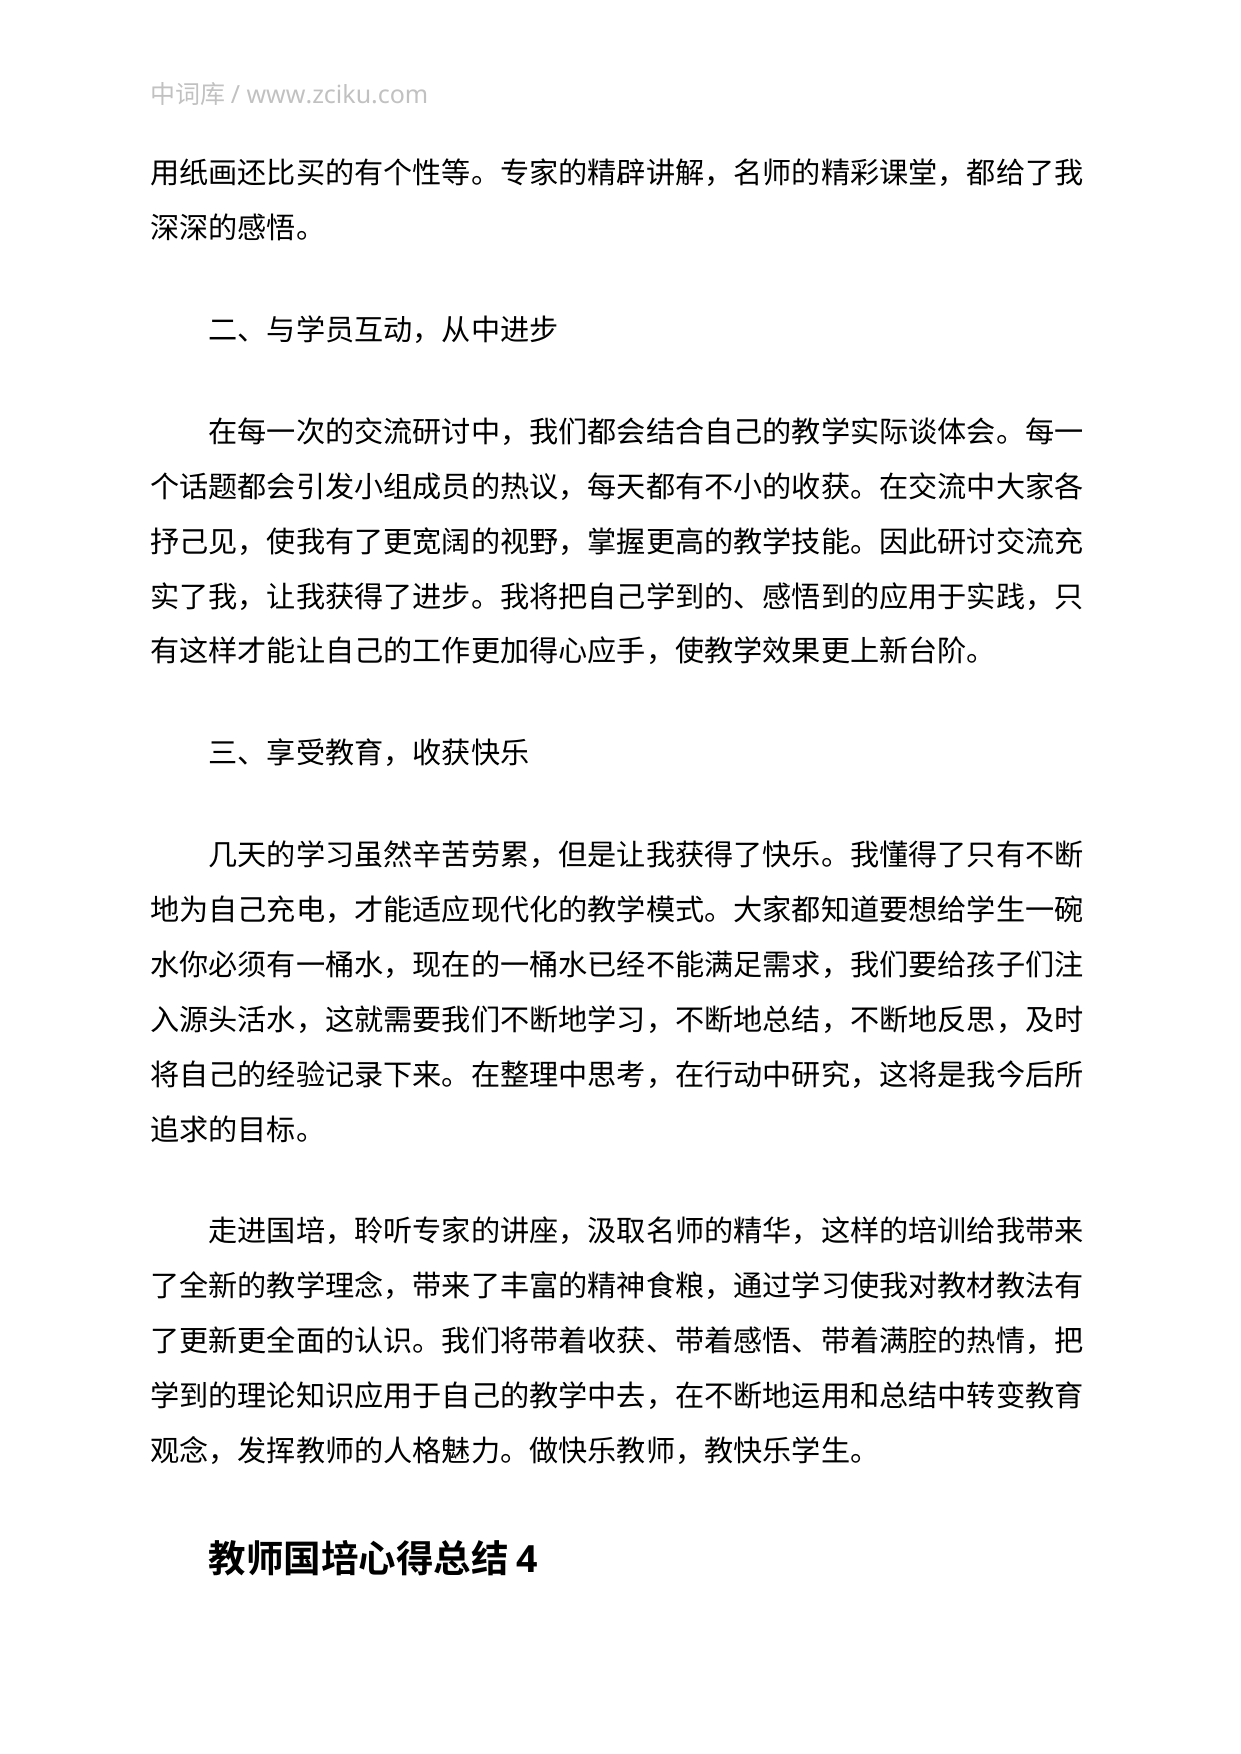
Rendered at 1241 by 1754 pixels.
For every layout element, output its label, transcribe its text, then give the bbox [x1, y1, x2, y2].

text 教师国培心得总结4 [150, 1529, 1090, 1584]
text 在每一次的交流研讨中，我们都会结合自己的教学实际谈体会。每一个话题都会引发小组成员的热议，每天都有不小的收获。在交流中大家各抒己见，使我有了更宽阔的视野，掌握更高的教学技能。因此研讨交流充实了我，让我获得了进步。我将把自己学到的、感悟到的应用于实践，只有这样才能让自己的工作更加得心应手，使教学效果更上新台阶。 [150, 408, 1090, 670]
text 三、享受教育，收获快乐 [150, 730, 1090, 772]
text 走进国培，聆听专家的讲座，汲取名师的精华，这样的培训给我带来了全新的教学理念，带来了丰富的精神食粮，通过学习使我对教材教法有了更新更全面的认识。我们将带着收获、带着感悟、带着满腔的热情，把学到的理论知识应用于自己的教学中去，在不断地运用和总结中转变教育观念，发挥教师的人格魅力。做快乐教师，教快乐学生。 [150, 1208, 1090, 1470]
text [150, 150, 1090, 247]
text 几天的学习虽然辛苦劳累，但是让我获得了快乐。我懂得了只有不断地为自己充电，才能适应现代化的教学模式。大家都知道要想给学生一碗水你必须有一桶水，现在的一桶水已经不能满足需求，我们要给孩子们注入源头活水，这就需要我们不断地学习，不断地总结，不断地反思，及时将自己的经验记录下来。在整理中思考，在行动中研究，这将是我今后所追求的目标。 [150, 832, 1090, 1148]
text 二、与学员互动，从中进步 [150, 307, 1090, 349]
